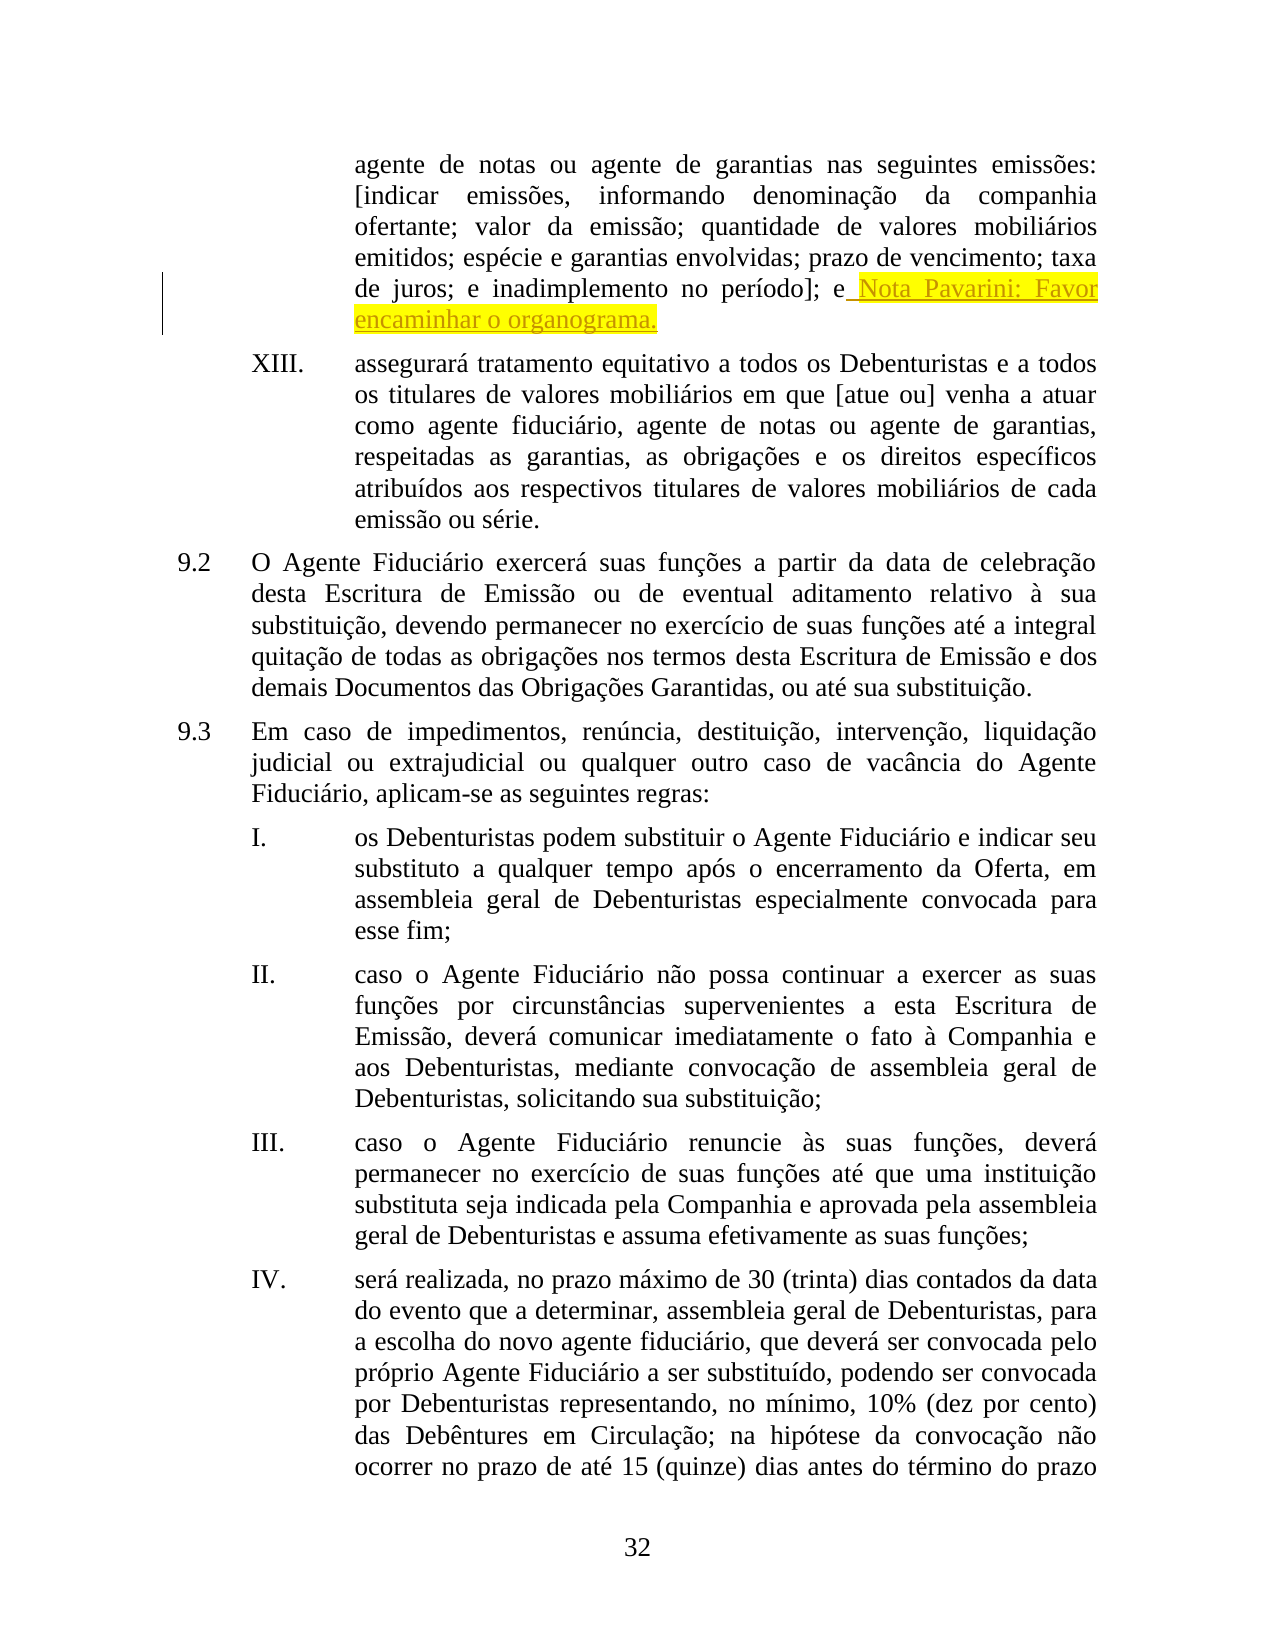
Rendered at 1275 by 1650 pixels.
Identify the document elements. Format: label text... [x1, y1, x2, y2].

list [251, 1263, 1098, 1481]
list assegurará tratamento equitativo a todos os Debenturistas e a todos os titulares de valores mobiliários em que [atue ou] venha a atuar como agente fiduciário, agente de notas ou agente de garantias, respeitadas as garantias, as obrigações e os direitos específicos atribuídos aos respectivos titulares de valores mobiliários de cada emissão ou série. [251, 347, 1098, 534]
list caso o Agente Fiduciário renuncie às suas funções, deverá permanecer no exercício de suas funções até que uma instituição substituta seja indicada pela Companhia e aprovada pela assembleia geral de Debenturistas e assuma efetivamente as suas funções; [251, 1126, 1098, 1251]
list os Debenturistas podem substituir o Agente Fiduciário e indicar seu substituto a qualquer tempo após o encerramento da Oferta, em assembleia geral de Debenturistas especialmente convocada para esse fim; [251, 821, 1098, 945]
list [251, 148, 1098, 334]
list caso o Agente Fiduciário não possa continuar a exercer as suas funções por circunstâncias supervenientes a esta Escritura de Emissão, deverá comunicar imediatamente o fato à Companhia e aos Debenturistas, mediante convocação de assembleia geral de Debenturistas, solicitando sua substituição; [251, 958, 1098, 1113]
list Em caso de impedimentos, renúncia, destituição, intervenção, liquidação judicial ou extrajudicial ou qualquer outro caso de vacância do Agente Fiduciário, aplicam-se as seguintes regras: [177, 715, 1098, 808]
list O Agente Fiduciário exercerá suas funções a partir da data de celebração desta Escritura de Emissão ou de eventual aditamento relativo à sua substituição, devendo permanecer no exercício de suas funções até a integral quitação de todas as obrigações nos termos desta Escritura de Emissão e dos demais Documentos das Obrigações Garantidas, ou até sua substituição. [177, 546, 1098, 702]
